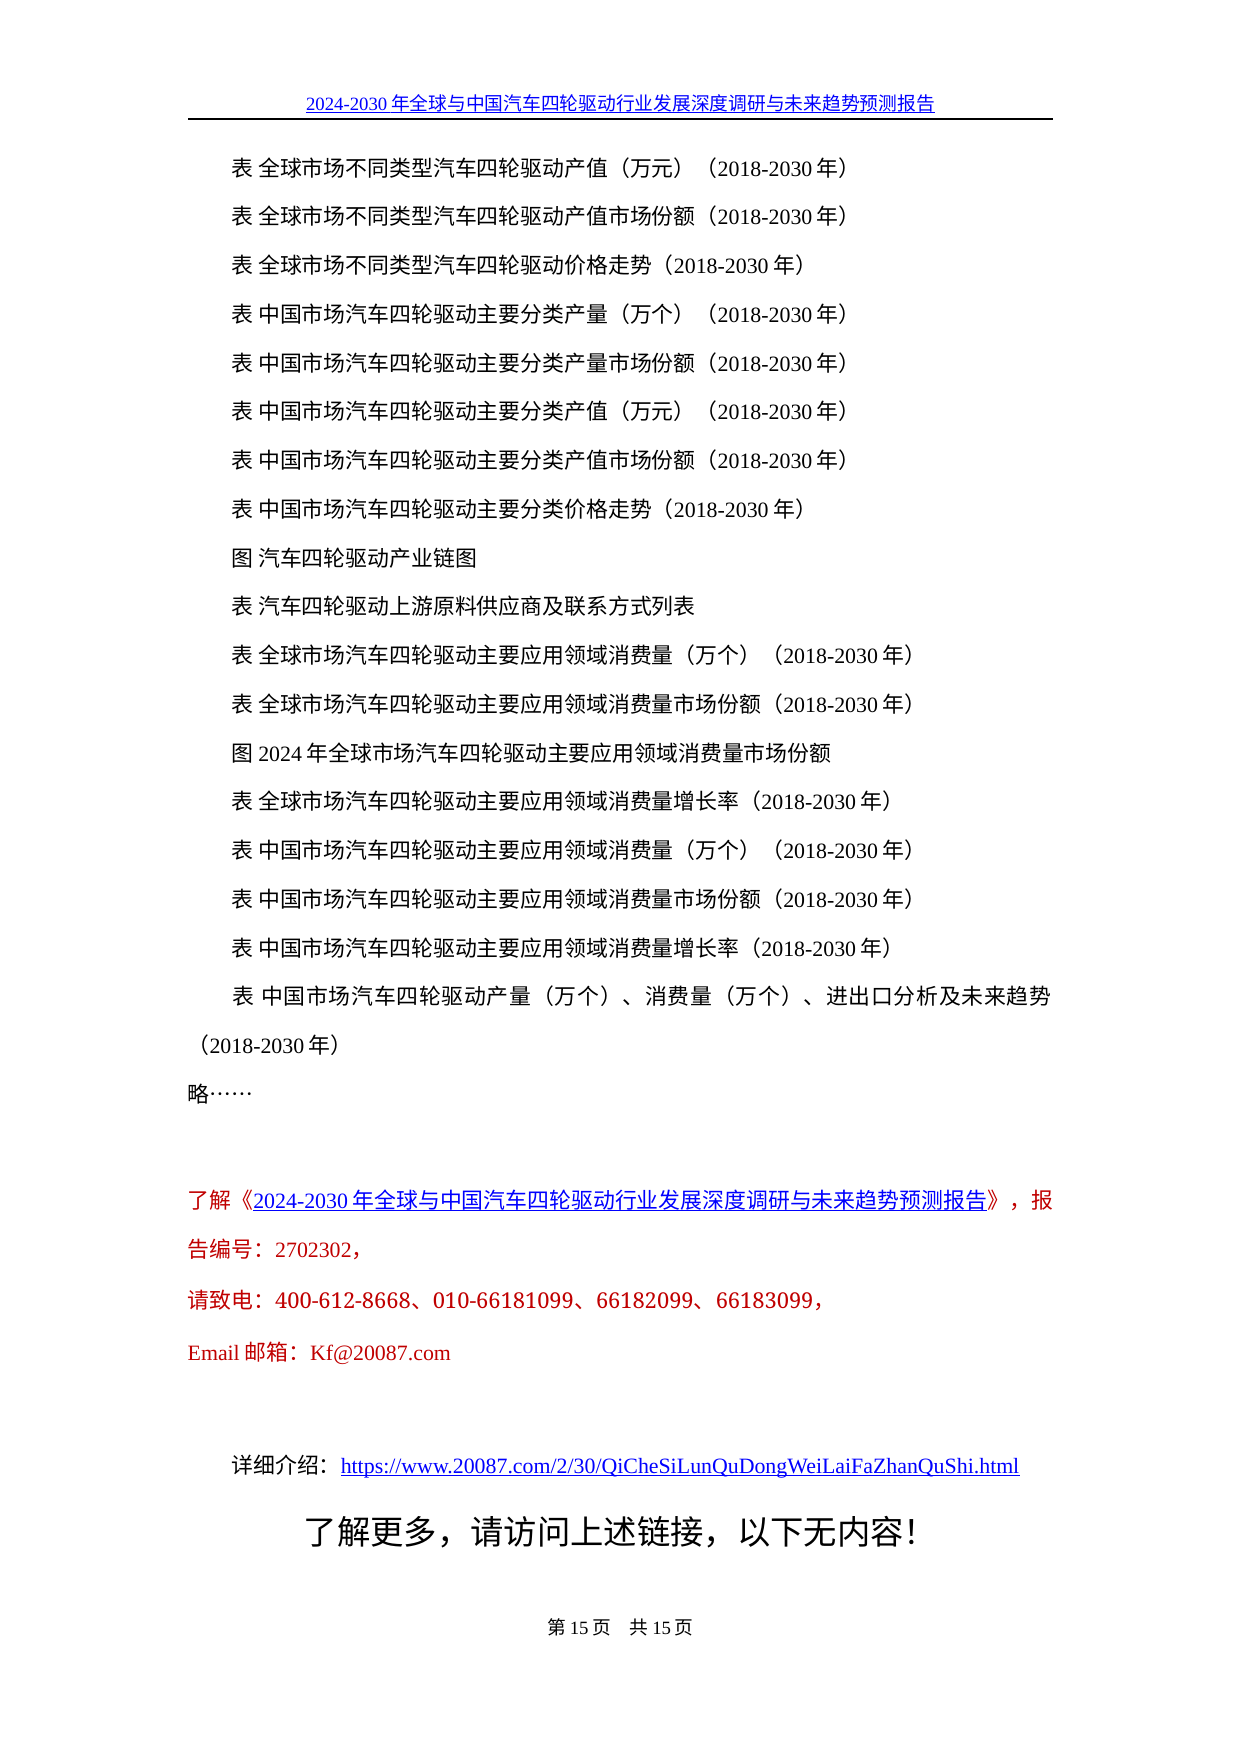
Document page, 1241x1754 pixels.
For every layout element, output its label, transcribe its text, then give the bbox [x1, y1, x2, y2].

text 了解《2024-2030年全球与中国汽车四轮驱动行业发展深度调研与未来趋势预测报告》，报告编号：2702302， [187, 1183, 1053, 1264]
text 详细介绍：https://www.20087.com/2/30/QiCheSiLunQuDongWeiLaiFaZhanQuShi.html [187, 1448, 1053, 1480]
text 请致电：400-612-8668、010-66181099、66182099、66183099， [187, 1283, 1053, 1316]
text Email邮箱：Kf@20087.com [187, 1335, 1053, 1367]
title 了解更多，请访问上述链接，以下无内容！ [187, 1498, 1053, 1563]
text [187, 150, 1053, 1109]
